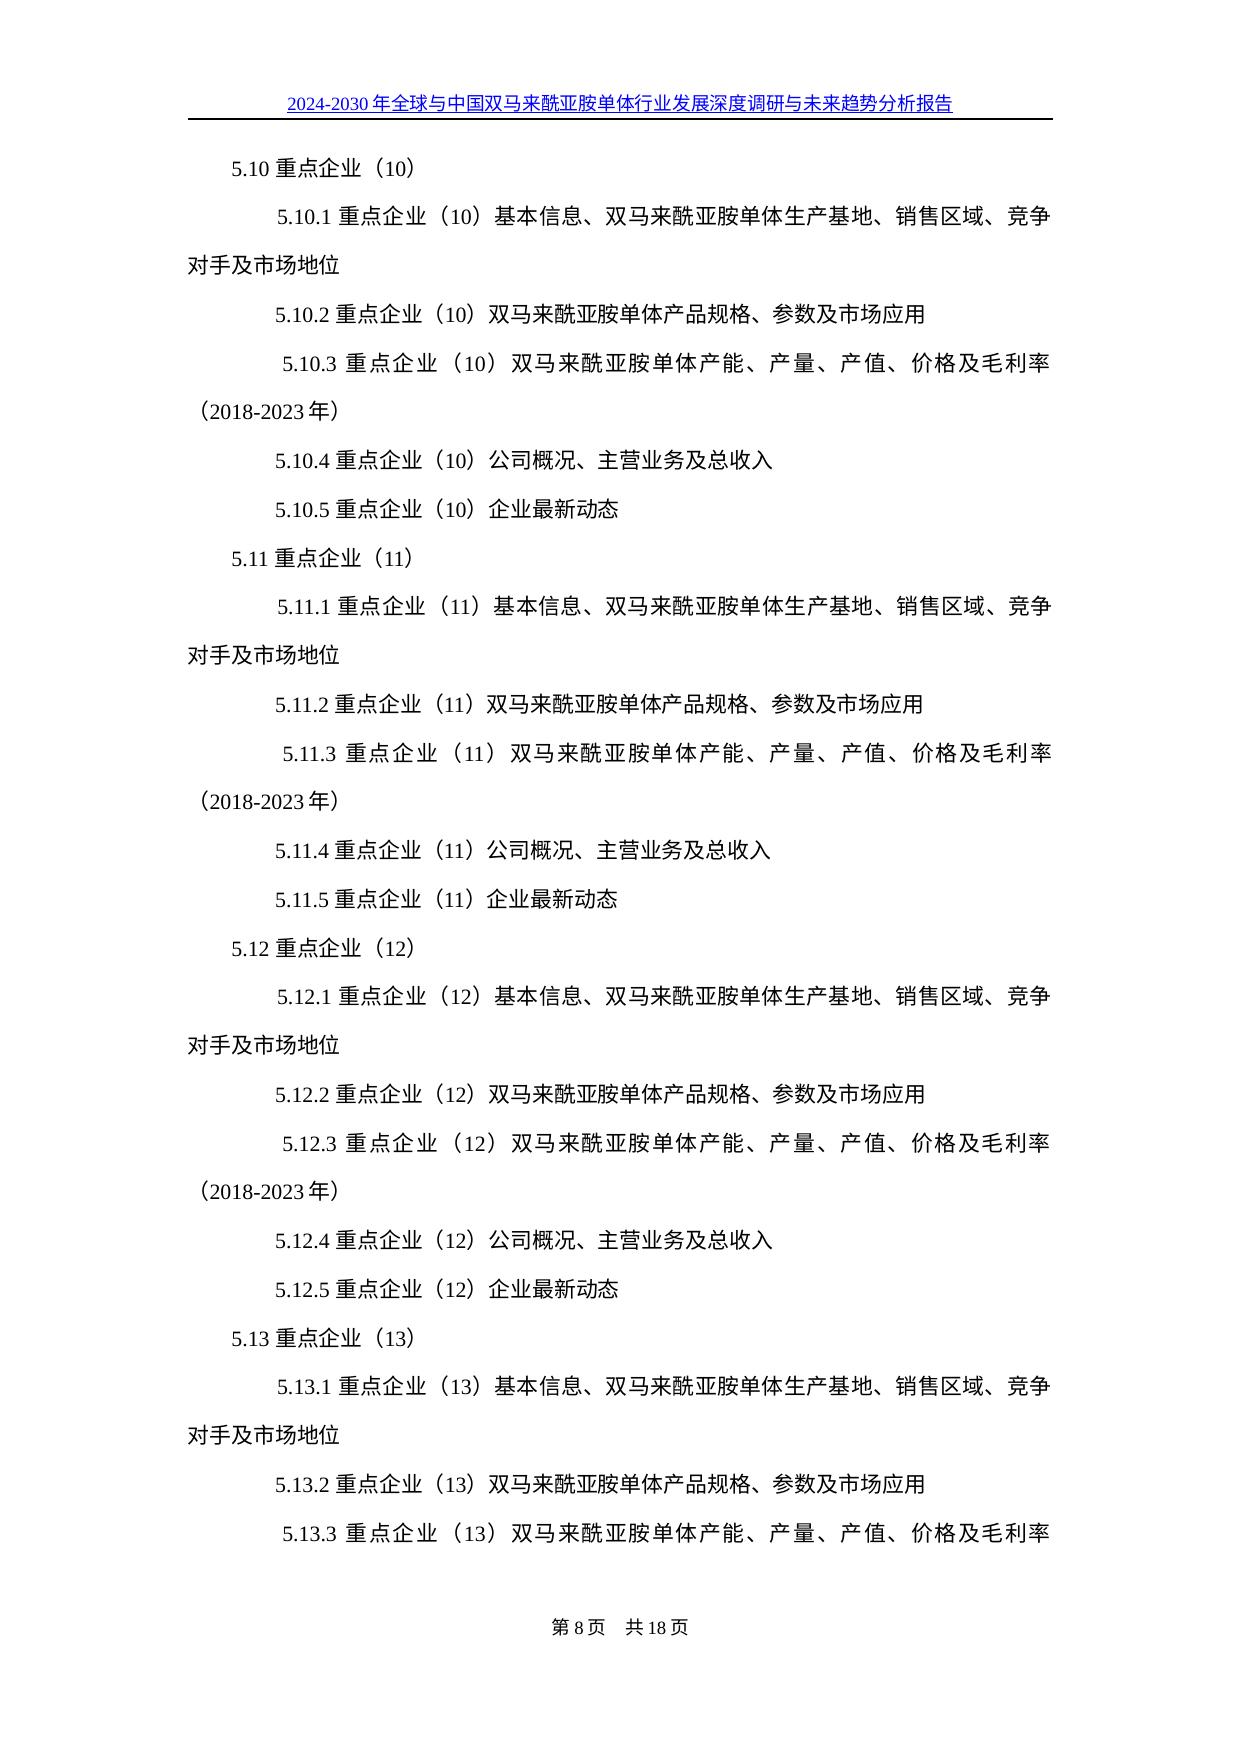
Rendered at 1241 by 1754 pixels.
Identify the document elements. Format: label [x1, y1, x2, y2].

text [187, 150, 1053, 1548]
